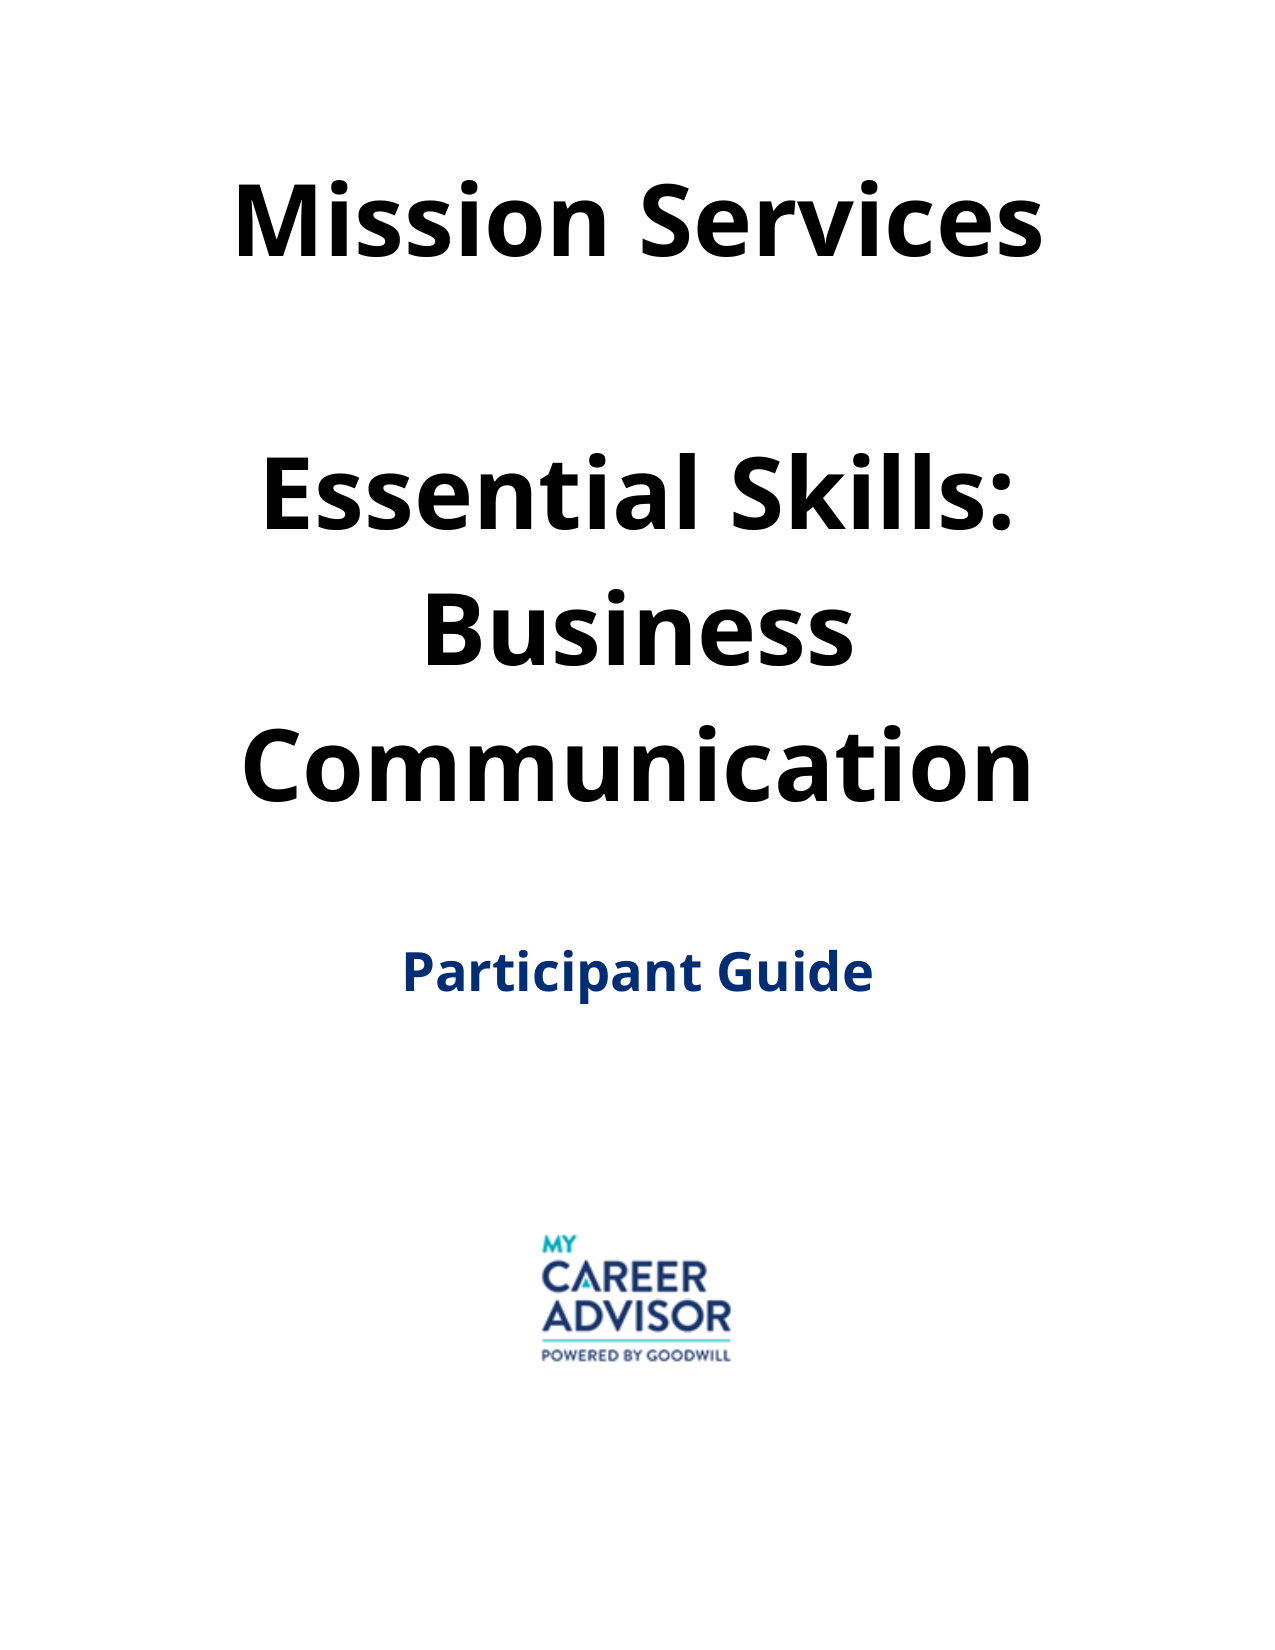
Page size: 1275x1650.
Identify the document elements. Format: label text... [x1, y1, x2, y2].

text Participant Guide [150, 933, 1125, 1007]
text Business Communication [150, 559, 1125, 831]
text Mission Services [150, 150, 1125, 286]
text Essential Skills: [150, 422, 1125, 559]
picture [534, 1228, 741, 1370]
